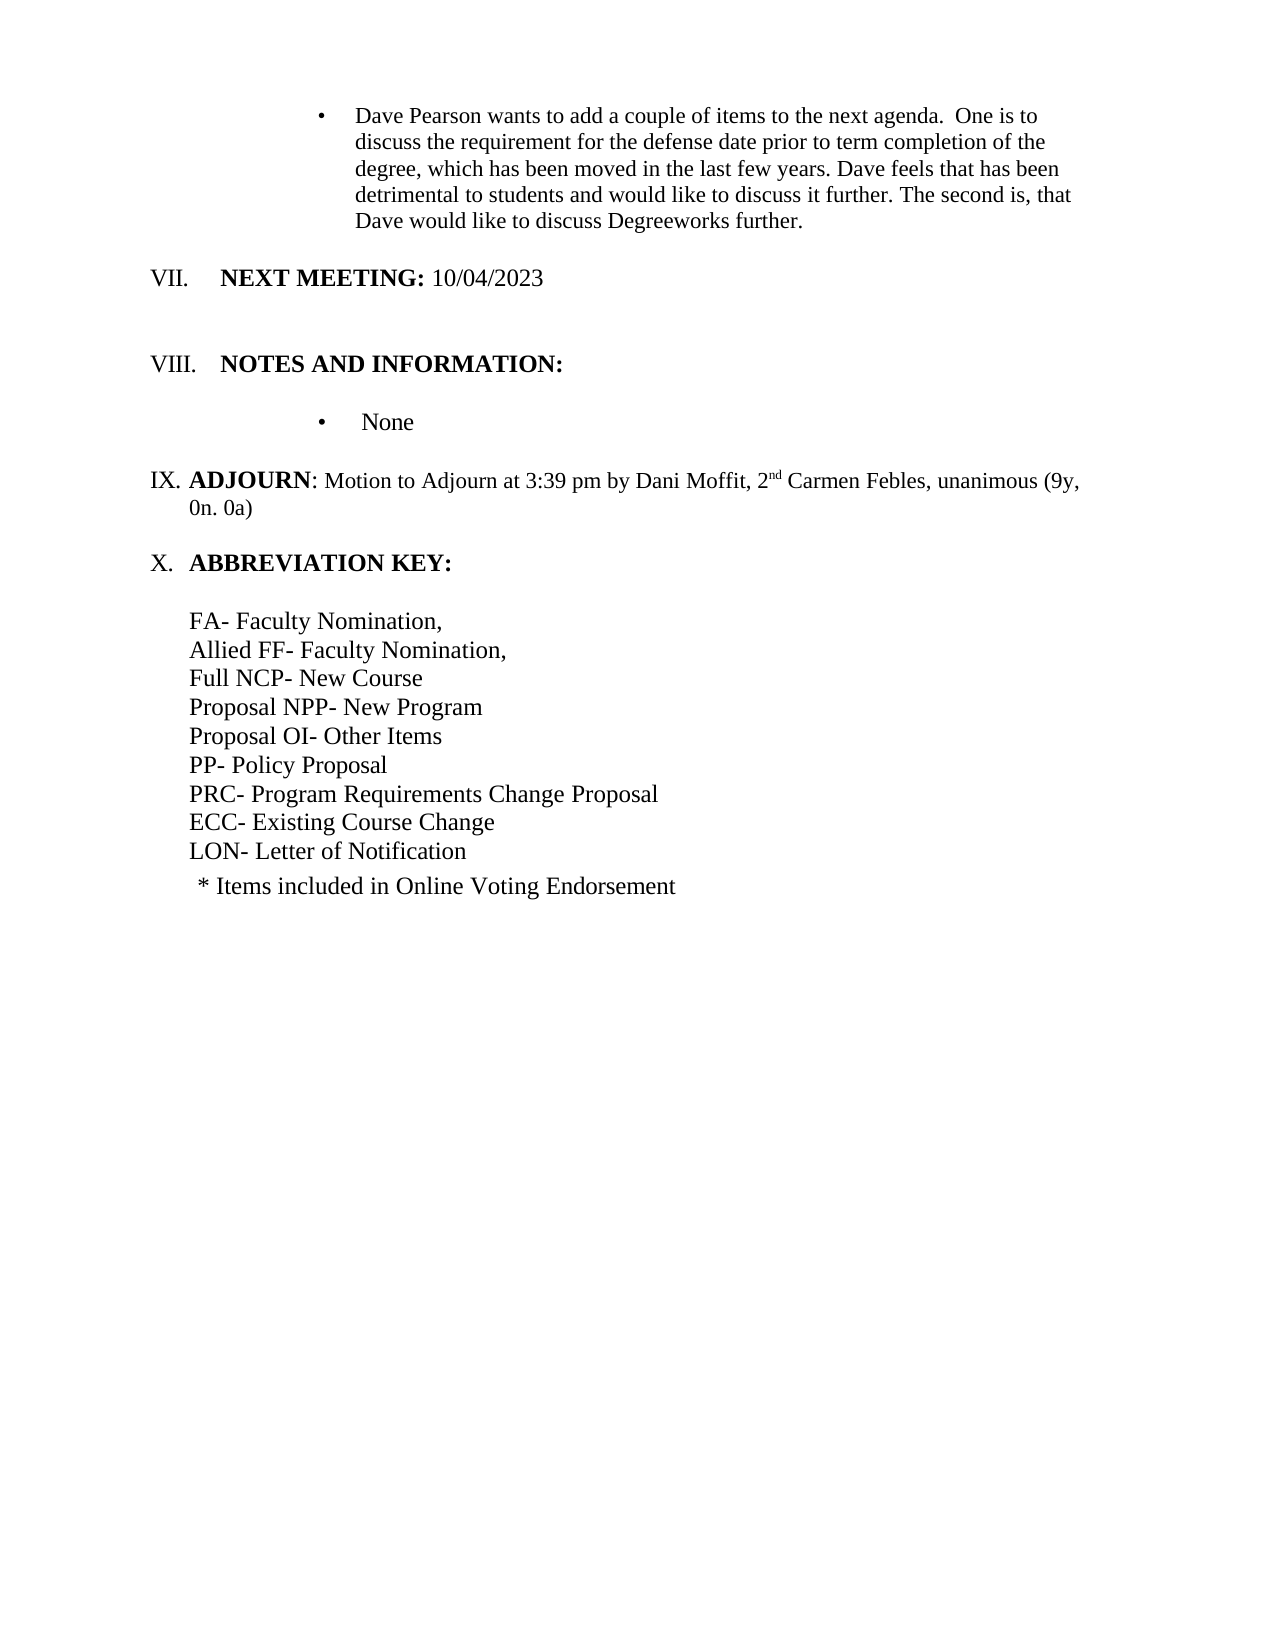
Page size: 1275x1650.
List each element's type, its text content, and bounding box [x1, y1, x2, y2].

text LON- Letter of Notification [189, 836, 1106, 865]
list NEXT MEETING: 10/04/2023 [150, 263, 1106, 291]
subtitle NOTES AND INFORMATION: [150, 349, 1106, 378]
subtitle ABBREVIATION KEY: [150, 548, 1106, 577]
text * Items included in Online Voting Endorsement [197, 871, 1106, 900]
list Dave Pearson wants to add a couple of items to the next agenda. One is to discuss the requirement for the defense date prior to term completion of the degree, which has been moved in the last few years. Dave feels that has been detrimental to students and would like to discuss it further. The second is, that Dave would like to discuss Degreeworks further. [317, 102, 1071, 234]
text PP- Policy Proposal [189, 750, 1106, 779]
text PRC- Program Requirements Change Proposal ECC- Existing Course Change [189, 779, 658, 836]
list ADJOURN: Motion to Adjourn at 3:39 pm by Dani Moffit, 2nd Carmen Febles, unanimous (9y, 0n. 0a) [150, 465, 1082, 520]
list None [317, 407, 1106, 435]
text FA- Faculty Nomination, Allied FF- Faculty Nomination, Full NCP- New Course Proposal NPP- New Program Proposal OI- Other Items [189, 606, 510, 750]
